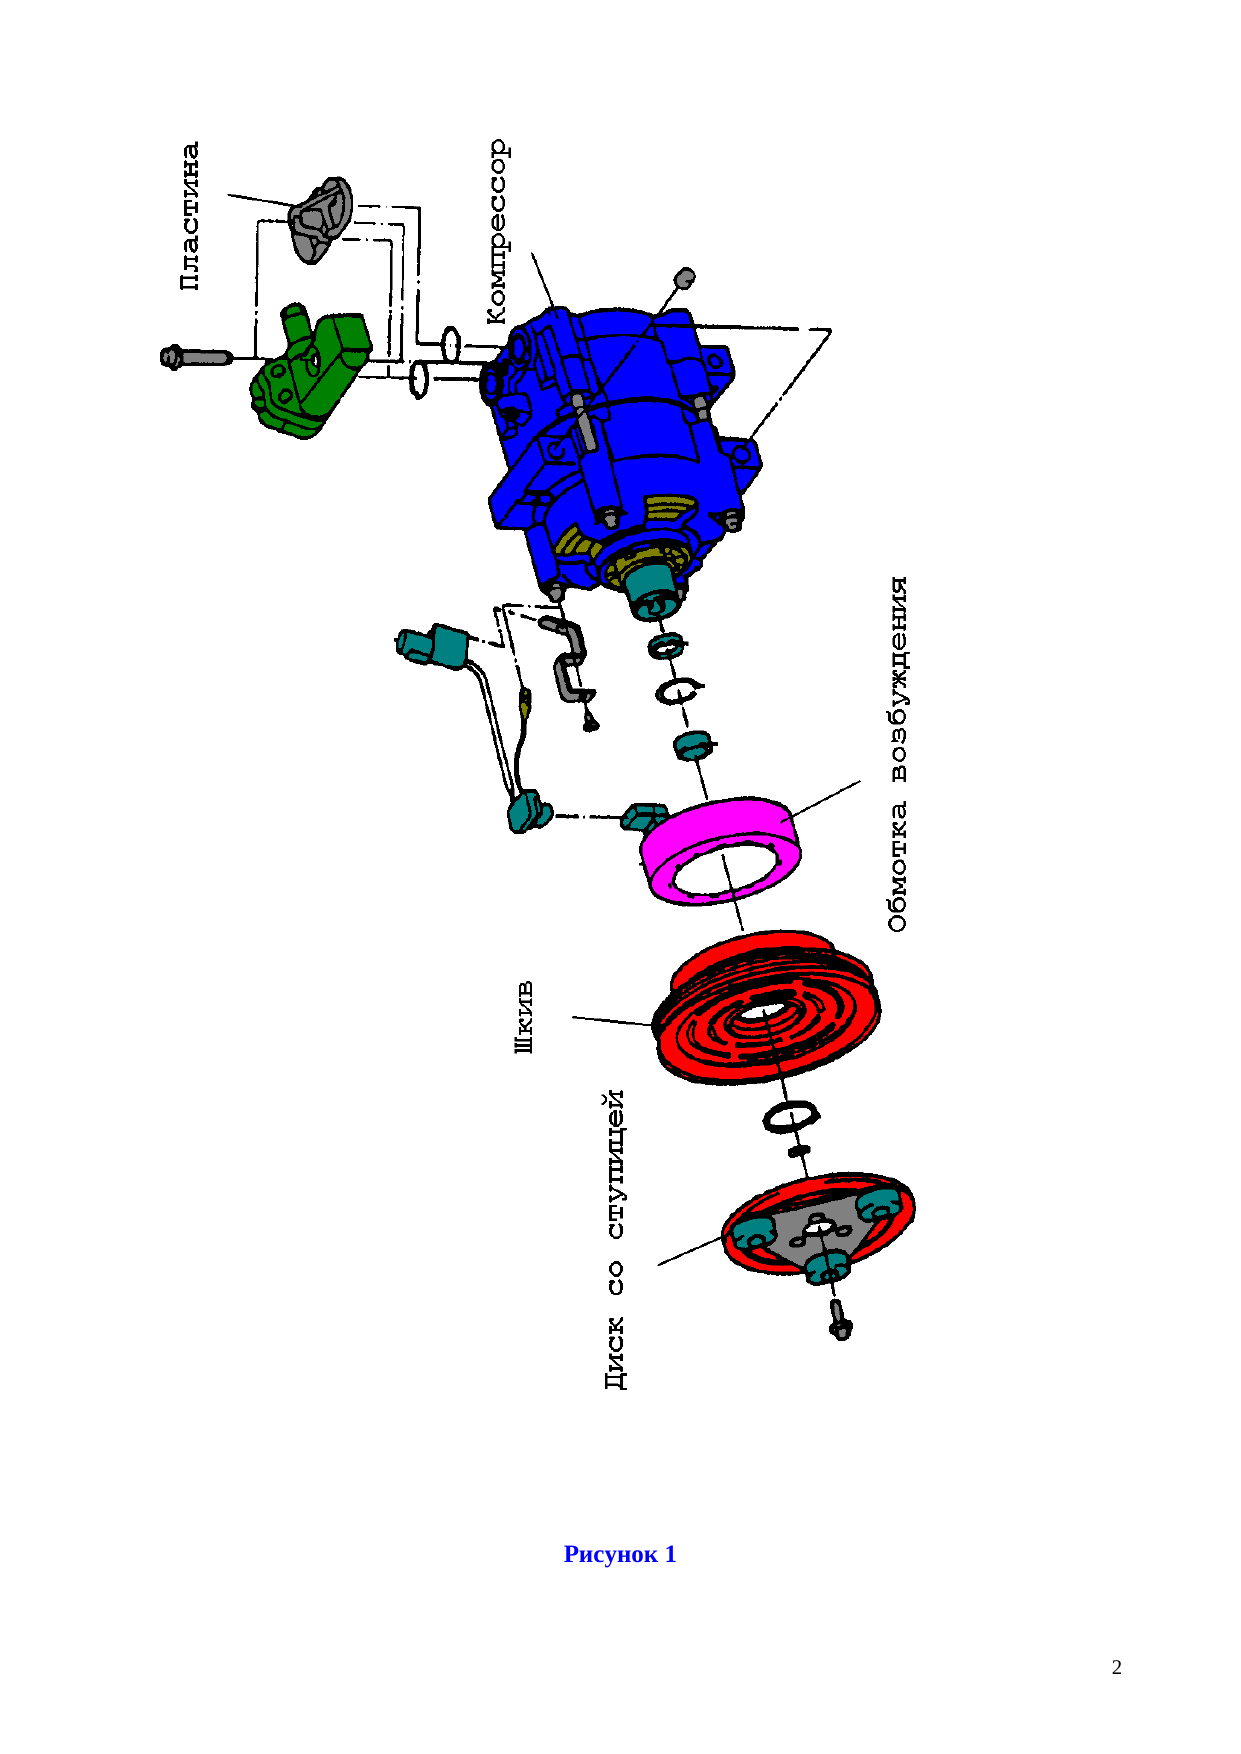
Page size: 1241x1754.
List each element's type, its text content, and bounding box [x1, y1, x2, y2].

text Рисунок 1 [118, 1539, 1122, 1567]
picture [125, 118, 991, 1395]
